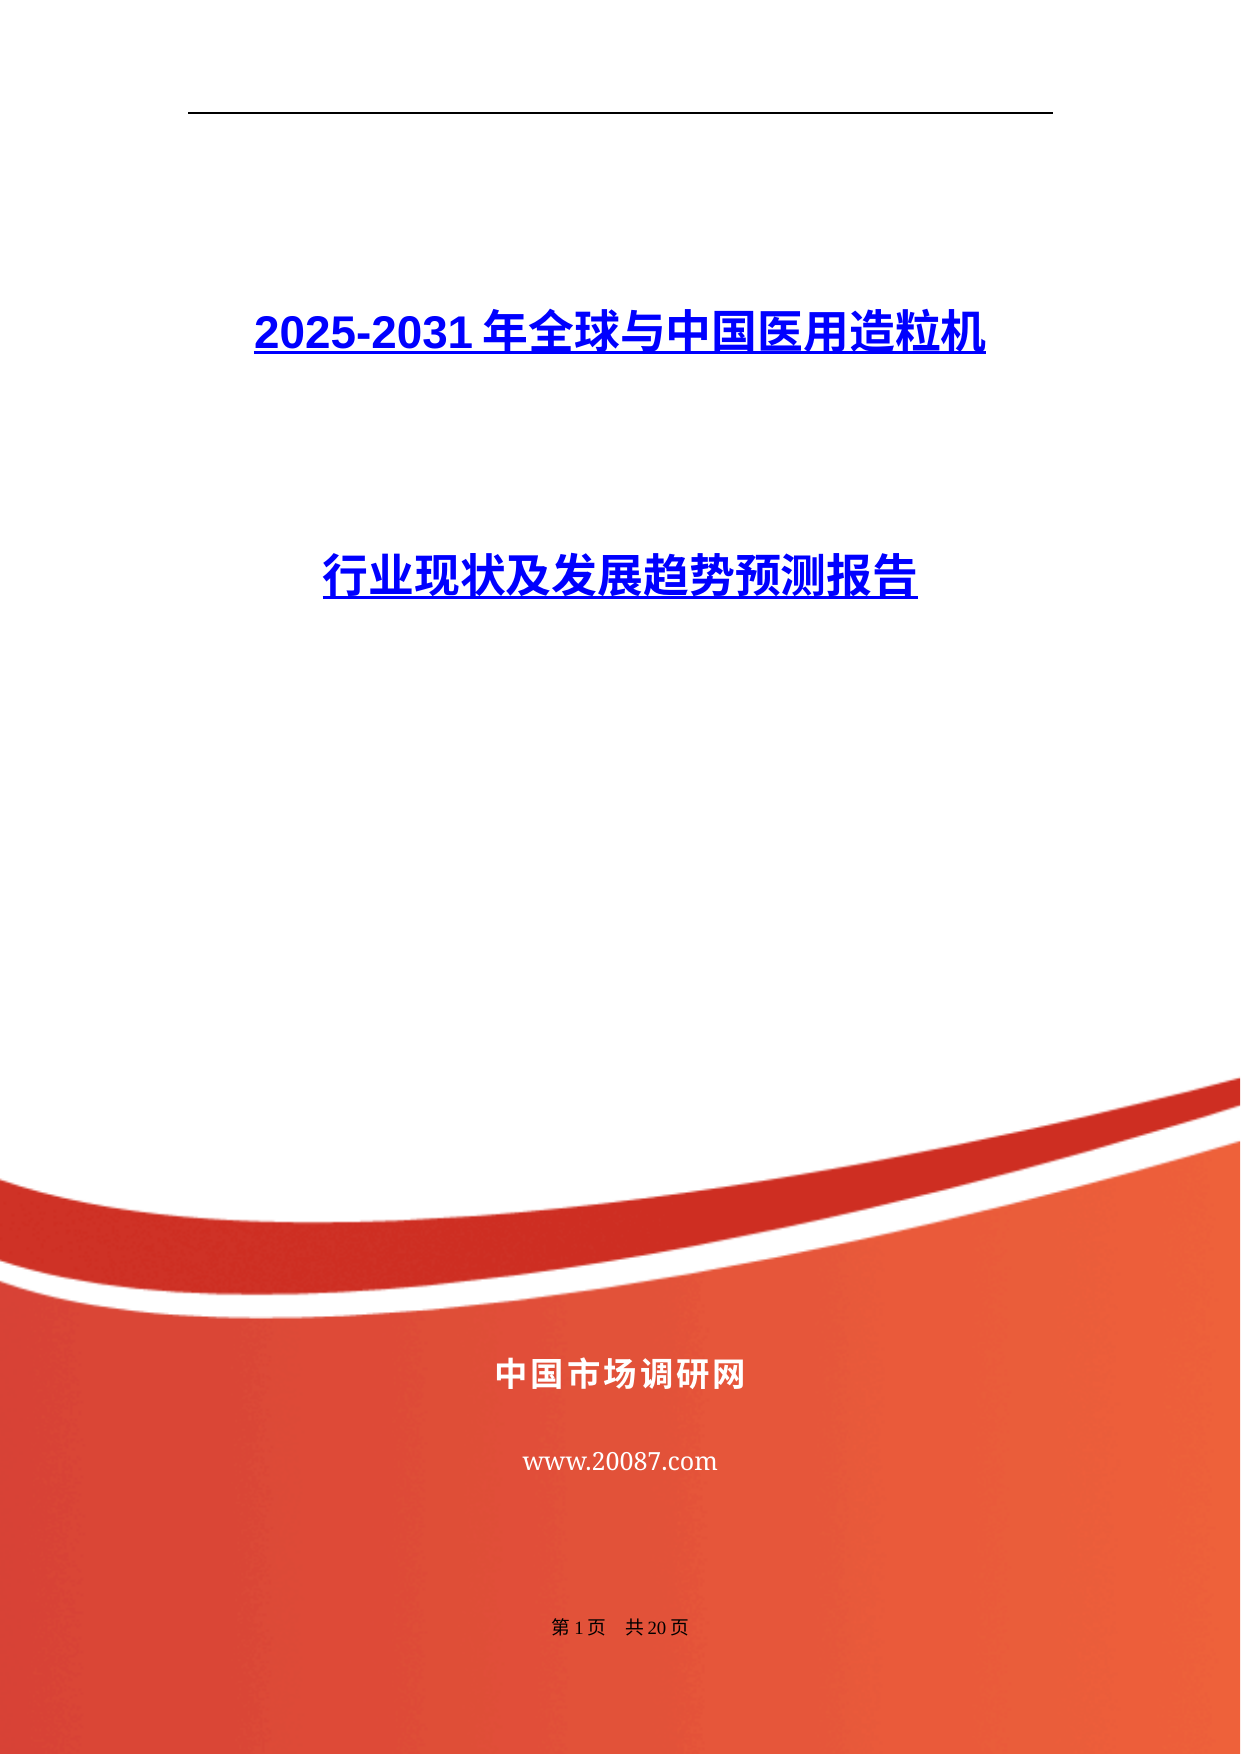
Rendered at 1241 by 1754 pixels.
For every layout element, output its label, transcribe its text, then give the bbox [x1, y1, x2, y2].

picture [0, 1006, 1241, 1754]
table_header 2025-2031年全球与中国医用造粒机行业现状及发展趋势预测报告 [188, 207, 1053, 773]
subtitle 中国市场调研网 [187, 1339, 1053, 1404]
text www.20087.com [187, 1428, 1053, 1493]
